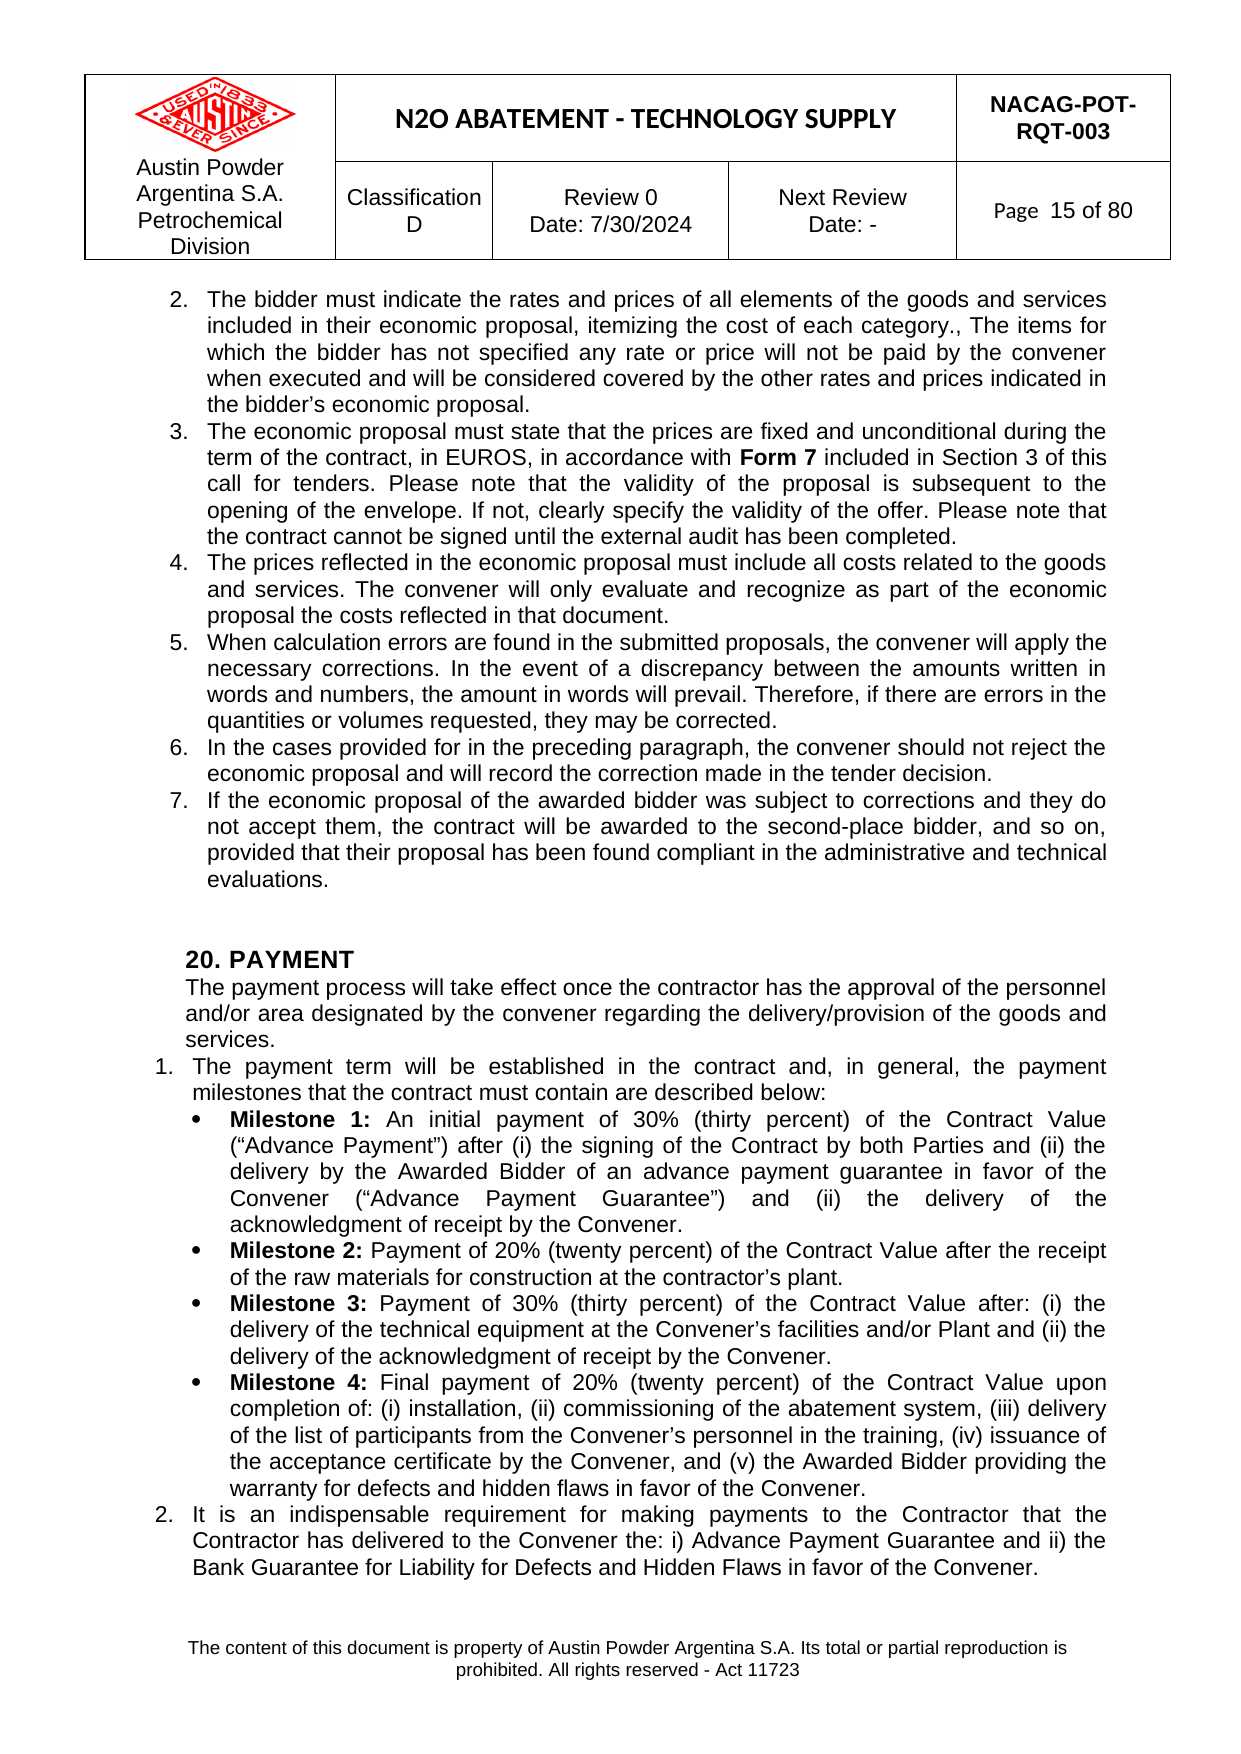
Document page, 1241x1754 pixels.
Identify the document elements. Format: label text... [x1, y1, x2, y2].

list In the cases provided for in the preceding paragraph, the convener should not reject the economic proposal and will record the correction made in the tender decision. [169, 734, 1107, 787]
list Milestone 1: An initial payment of 30% (thirty percent) of the Contract Value (“Advance Payment”) after (i) the signing of the Contract by both Parties and (ii) the delivery by the Awarded Bidder of an advance payment guarantee in favor of the Convener (“Advance Payment Guarantee”) and (ii) the delivery of the acknowledgment of receipt by the Convener. [192, 1106, 1107, 1237]
list Milestone 4: Final payment of 20% (twenty percent) of the Contract Value upon completion of: (i) installation, (ii) commissioning of the abatement system, (iii) delivery of the list of participants from the Convener’s personnel in the training, (iv) issuance of the acceptance certificate by the Convener, and (v) the Awarded Bidder providing the warranty for defects and hidden flaws in favor of the Convener. [192, 1369, 1107, 1501]
subtitle 20. PAYMENT [185, 945, 1107, 974]
list It is an indispensable requirement for making payments to the Contractor that the Contractor has delivered to the Convener the: i) Advance Payment Guarantee and ii) the Bank Guarantee for Liability for Defects and Hidden Flaws in favor of the Convener. [154, 1501, 1107, 1580]
list Milestone 3: Payment of 30% (thirty percent) of the Contract Value after: (i) the delivery of the technical equipment at the Convener’s facilities and/or Plant and (ii) the delivery of the acknowledgment of receipt by the Convener. [192, 1290, 1107, 1369]
list If the economic proposal of the awarded bidder was subject to corrections and they do not accept them, the contract will be awarded to the second-place bidder, and so on, provided that their proposal has been found compliant in the administrative and technical evaluations. [169, 787, 1107, 892]
list The economic proposal must state that the prices are fixed and unconditional during the term of the contract, in EUROS, in accordance with Form 7 included in Section 3 of this call for tenders. Please note that the validity of the proposal is subsequent to the opening of the envelope. If not, clearly specify the validity of the offer. Please note that the contract cannot be signed until the external audit has been completed. [169, 418, 1107, 549]
list The prices reflected in the economic proposal must include all costs related to the goods and services. The convener will only evaluate and recognize as part of the economic proposal the costs reflected in that document. [169, 549, 1107, 628]
list The payment term will be established in the contract and, in general, the payment milestones that the contract must contain are described below: [154, 1053, 1107, 1106]
list Milestone 2: Payment of 20% (twenty percent) of the Contract Value after the receipt of the raw materials for construction at the contractor’s plant. [192, 1237, 1107, 1290]
picture [134, 77, 296, 152]
list When calculation errors are found in the submitted proposals, the convener will apply the necessary corrections. In the event of a discrepancy between the amounts written in words and numbers, the amount in words will prevail. Therefore, if there are errors in the quantities or volumes requested, they may be corrected. [169, 628, 1107, 734]
list The payment process will take effect once the contractor has the approval of the personnel and/or area designated by the convener regarding the delivery/provision of the goods and services. [185, 974, 1107, 1053]
list The bidder must indicate the rates and prices of all elements of the goods and services included in their economic proposal, itemizing the cost of each category., The items for which the bidder has not specified any rate or price will not be paid by the convener when executed and will be considered covered by the other rates and prices indicated in the bidder’s economic proposal. [169, 286, 1107, 418]
